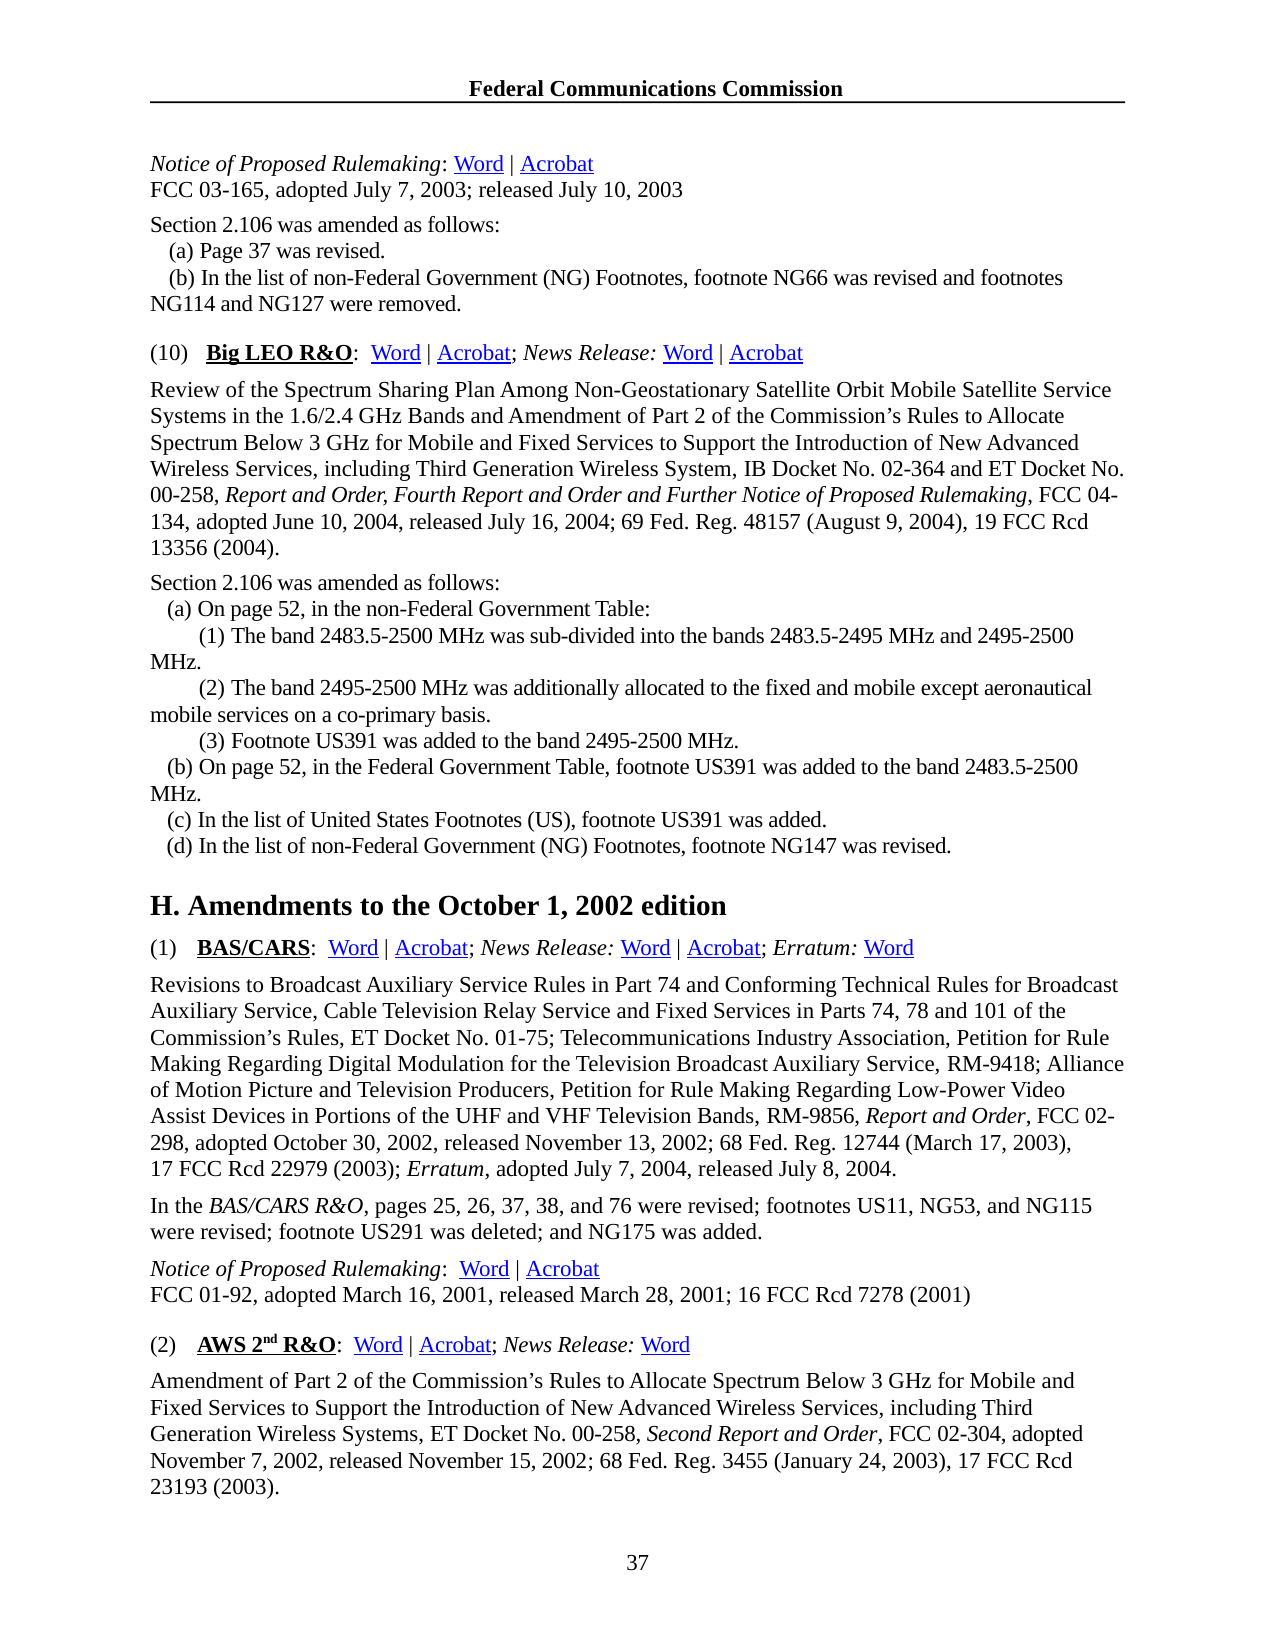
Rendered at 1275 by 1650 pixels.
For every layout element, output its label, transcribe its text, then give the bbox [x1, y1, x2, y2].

text (b) On page 52, in the Federal Government Table, footnote US391 was added to the band 2483.5-2500 MHz. [150, 753, 1125, 806]
text (2) The band 2495-2500 MHz was additionally allocated to the fixed and mobile except aeronautical mobile services on a co-primary basis. [150, 674, 1125, 727]
text (b) In the list of non-Federal Government (NG) Footnotes, footnote NG66 was revised and footnotes NG114 and NG127 were removed. [150, 264, 1125, 316]
text Review of the Spectrum Sharing Plan Among Non-Geostationary Satellite Orbit Mobile Satellite Service Systems in the 1.6/2.4 GHz Bands and Amendment of Part 2 of the Commission’s Rules to Allocate Spectrum Below 3 GHz for Mobile and Fixed Services to Support the Introduction of New Advanced Wireless Services, including Third Generation Wireless System, IB Docket No. 02-364 and ET Docket No. 00-258, Report and Order, Fourth Report and Order and Further Notice of Proposed Rulemaking, FCC 04-134, adopted June 10, 2004, released July 16, 2004; 69 Fed. Reg. 48157 (August 9, 2004), 19 FCC Rcd 13356 (2004). [150, 376, 1125, 561]
list In the BAS/CARS R&O, pages 25, 26, 37, 38, and 76 were revised; footnotes US11, NG53, and NG115 were revised; footnote US291 was deleted; and NG175 was added. [150, 1192, 1125, 1245]
text (d) In the list of non-Federal Government (NG) Footnotes, footnote NG147 was revised. [150, 832, 1125, 859]
text Section 2.106 was amended as follows: [150, 569, 1125, 595]
text Notice of Proposed Rulemaking: Word | Acrobat [150, 150, 1125, 176]
text Section 2.106 was amended as follows: [150, 211, 1125, 237]
text (1) The band 2483.5-2500 MHz was sub-divided into the bands 2483.5-2495 MHz and 2495-2500 MHz. [150, 622, 1125, 674]
text (c) In the list of United States Footnotes (US), footnote US391 was added. [150, 806, 1125, 832]
text FCC 03-165, adopted July 7, 2003; released July 10, 2003 [150, 176, 1125, 203]
text Notice of Proposed Rulemaking: Word | Acrobat [150, 1255, 1125, 1282]
list (1) BAS/CARS: Word | Acrobat; News Release: Word | Acrobat; Erratum: Word [150, 934, 1125, 960]
text FCC 01-92, adopted March 16, 2001, released March 28, 2001; 16 FCC Rcd 7278 (2001) [150, 1282, 1125, 1308]
text H. Amendments to the October 1, 2002 edition [150, 888, 1125, 922]
list Revisions to Broadcast Auxiliary Service Rules in Part 74 and Conforming Technical Rules for Broadcast Auxiliary Service, Cable Television Relay Service and Fixed Services in Parts 74, 78 and 101 of the Commission’s Rules, ET Docket No. 01-75; Telecommunications Industry Association, Petition for Rule Making Regarding Digital Modulation for the Television Broadcast Auxiliary Service, RM-9418; Alliance of Motion Picture and Television Producers, Petition for Rule Making Regarding Low-Power Video Assist Devices in Portions of the UHF and VHF Television Bands, RM-9856, Report and Order, FCC 02-298, adopted October 30, 2002, released November 13, 2002; 68 Fed. Reg. 12744 (March 17, 2003), 17 FCC Rcd 22979 (2003); Erratum, adopted July 7, 2004, released July 8, 2004. [150, 971, 1125, 1182]
text (2) AWS 2nd R&O: Word | Acrobat; News Release: Word [150, 1331, 1125, 1357]
text (a) On page 52, in the non-Federal Government Table: [150, 595, 1125, 622]
text (10) Big LEO R&O: Word | Acrobat; News Release: Word | Acrobat [150, 339, 1125, 366]
text (3) Footnote US391 was added to the band 2495-2500 MHz. [150, 727, 1125, 753]
text (a) Page 37 was revised. [150, 237, 1125, 264]
text Amendment of Part 2 of the Commission’s Rules to Allocate Spectrum Below 3 GHz for Mobile and Fixed Services to Support the Introduction of New Advanced Wireless Services, including Third Generation Wireless Systems, ET Docket No. 00-258, Second Report and Order, FCC 02-304, adopted November 7, 2002, released November 15, 2002; 68 Fed. Reg. 3455 (January 24, 2003), 17 FCC Rcd 23193 (2003). [150, 1368, 1125, 1499]
